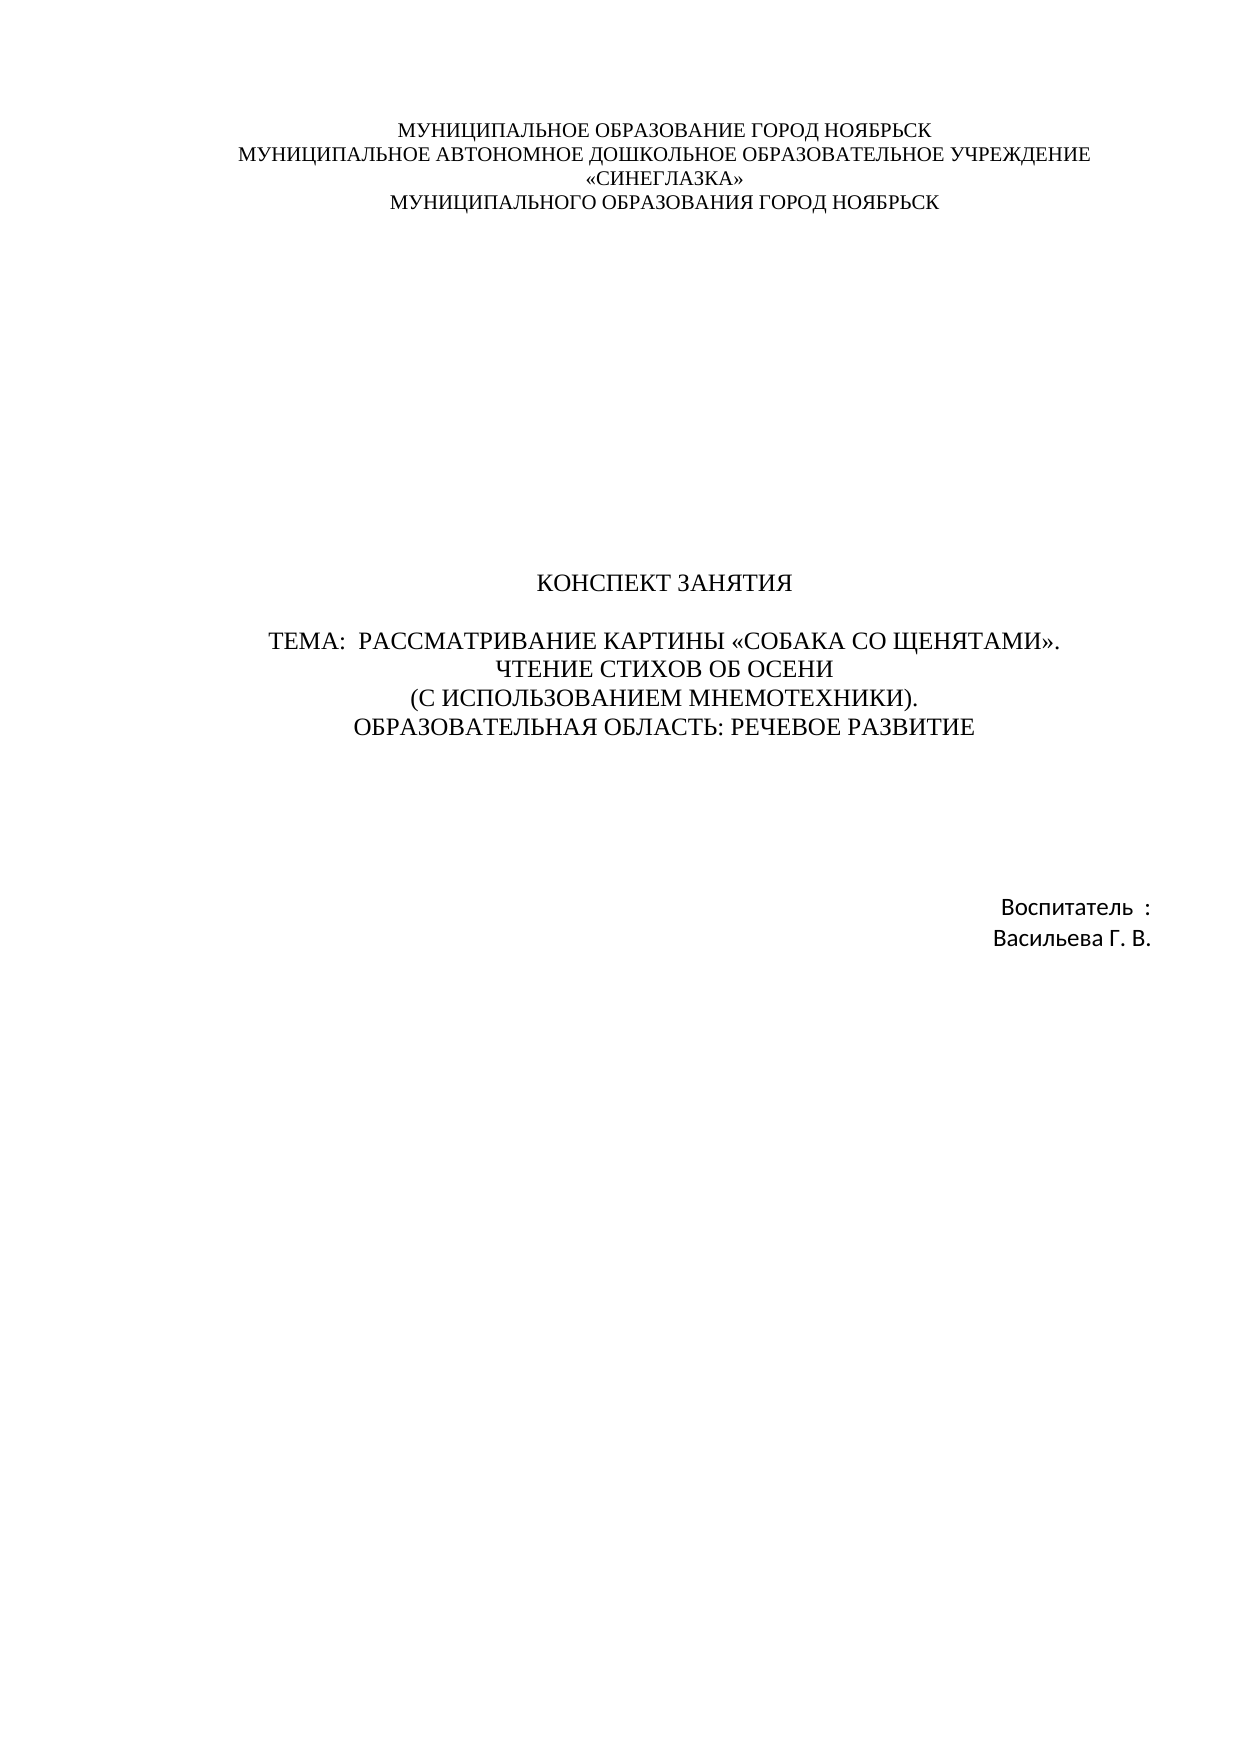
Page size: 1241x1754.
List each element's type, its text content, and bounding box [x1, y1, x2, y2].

text КОНСПЕКТ ЗАНЯТИЯ [177, 568, 1152, 597]
text «СИНЕГЛАЗКА» [177, 166, 1152, 190]
text Воспитатель : [177, 892, 1152, 922]
text МУНИЦИПАЛЬНОЕ ОБРАЗОВАНИЕ ГОРОД НОЯБРЬСК [177, 118, 1152, 142]
text (С ИСПОЛЬЗОВАНИЕМ МНЕМОТЕХНИКИ). [177, 683, 1152, 712]
text МУНИЦИПАЛЬНОЕ АВТОНОМНОЕ ДОШКОЛЬНОЕ ОБРАЗОВАТЕЛЬНОЕ УЧРЕЖДЕНИЕ [177, 142, 1152, 166]
text Васильева Г. В. [177, 922, 1152, 953]
text ТЕМА: РАССМАТРИВАНИЕ КАРТИНЫ «СОБАКА СО ЩЕНЯТАМИ». [177, 626, 1152, 654]
text МУНИЦИПАЛЬНОГО ОБРАЗОВАНИЯ ГОРОД НОЯБРЬСК [177, 190, 1152, 214]
text ОБРАЗОВАТЕЛЬНАЯ ОБЛАСТЬ: РЕЧЕВОЕ РАЗВИТИЕ [177, 712, 1152, 741]
text ЧТЕНИЕ СТИХОВ ОБ ОСЕНИ [177, 654, 1152, 683]
